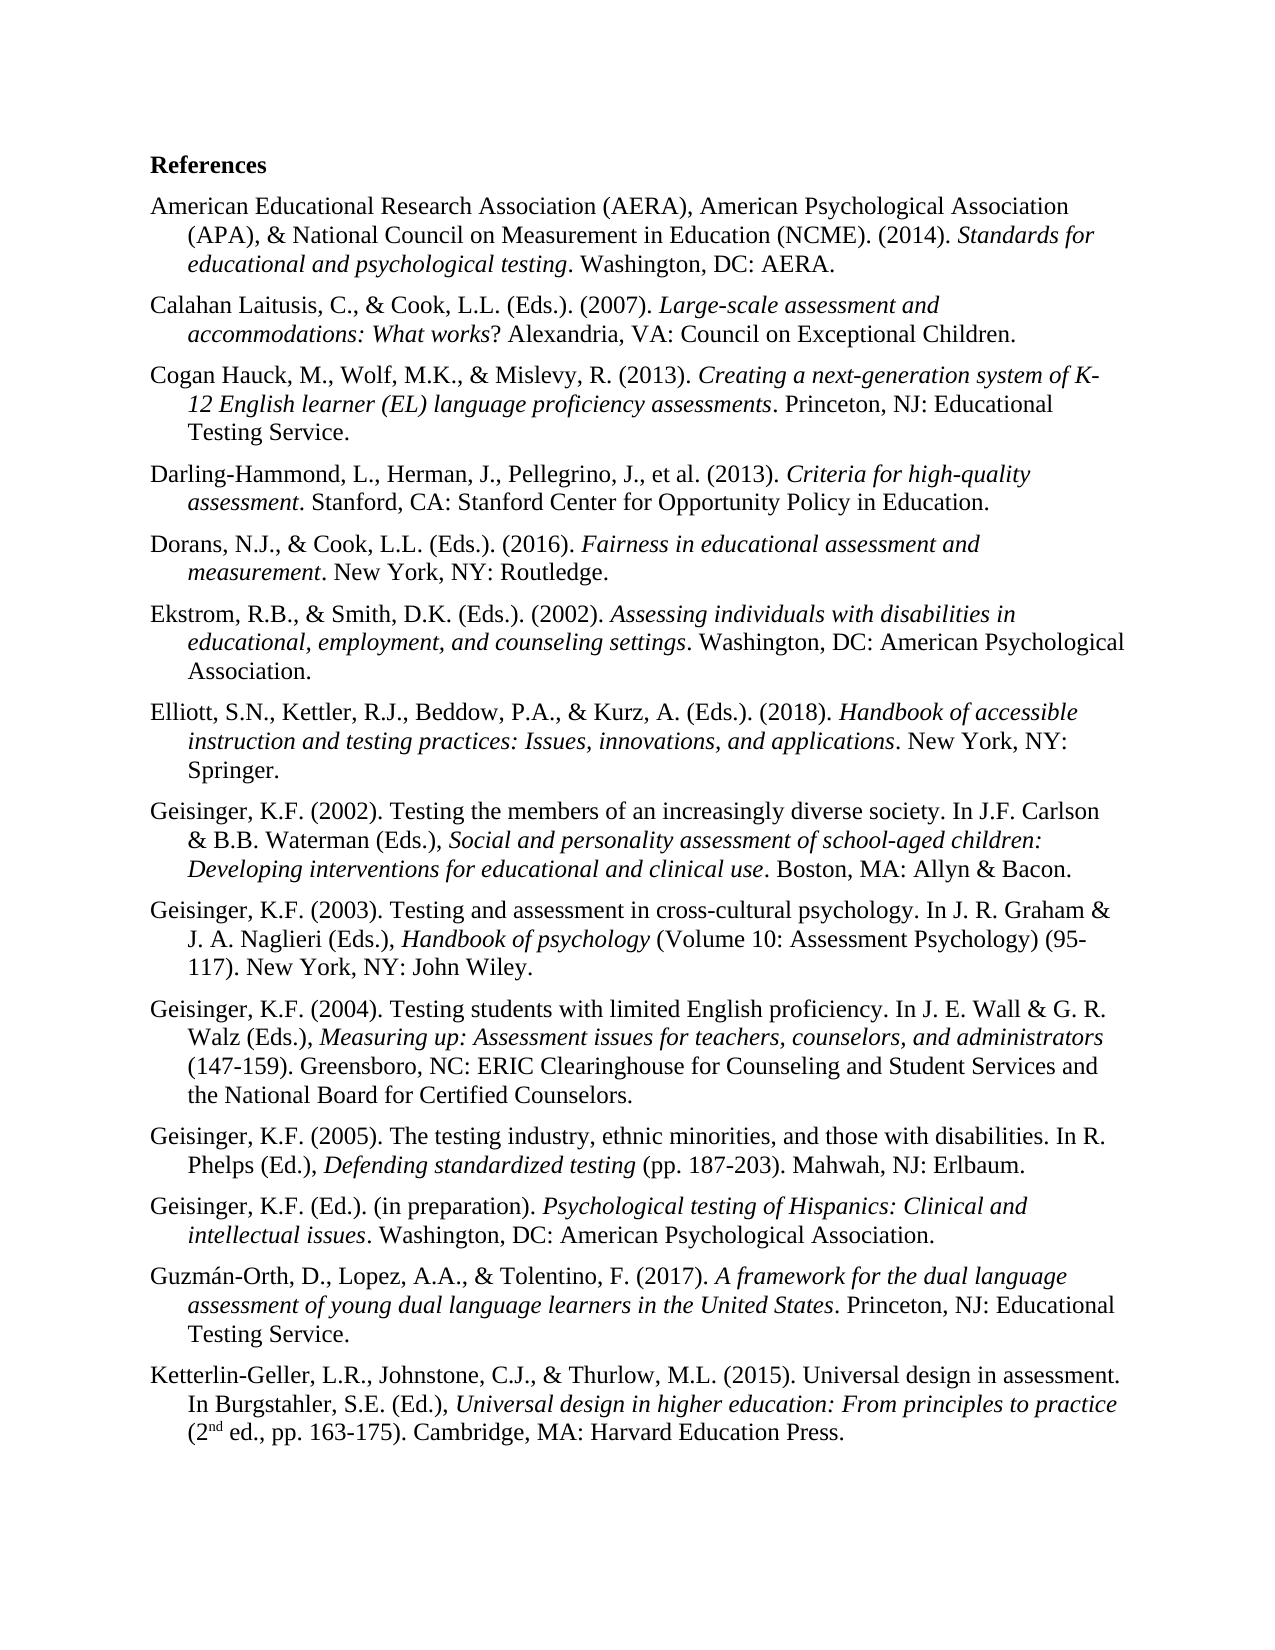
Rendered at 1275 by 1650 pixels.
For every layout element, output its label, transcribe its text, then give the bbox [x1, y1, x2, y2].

text Geisinger, K.F. (2005). The testing industry, ethnic minorities, and those with disabilities. In R. Phelps (Ed.), Defending standardized testing (pp. 187-203). Mahwah, NJ: Erlbaum. [150, 1121, 1125, 1179]
text Ekstrom, R.B., & Smith, D.K. (Eds.). (2002). Assessing individuals with disabilities in educational, employment, and counseling settings. Washington, DC: American Psychological Association. [150, 599, 1125, 685]
text Cogan Hauck, M., Wolf, M.K., & Mislevy, R. (2013). Creating a next-generation system of K-12 English learner (EL) language proficiency assessments. Princeton, NJ: Educational Testing Service. [150, 360, 1125, 446]
text American Educational Research Association (AERA), American Psychological Association (APA), & National Council on Measurement in Education (NCME). (2014). Standards for educational and psychological testing. Washington, DC: AERA. [150, 191, 1125, 277]
text Ketterlin-Geller, L.R., Johnstone, C.J., & Thurlow, M.L. (2015). Universal design in assessment. In Burgstahler, S.E. (Ed.), Universal design in higher education: From principles to practice (2nd ed., pp. 163-175). Cambridge, MA: Harvard Education Press. [150, 1360, 1125, 1446]
text Elliott, S.N., Kettler, R.J., Beddow, P.A., & Kurz, A. (Eds.). (2018). Handbook of accessible instruction and testing practices: Issues, innovations, and applications. New York, NY: Springer. [150, 697, 1125, 784]
text Dorans, N.J., & Cook, L.L. (Eds.). (2016). Fairness in educational assessment and measurement. New York, NY: Routledge. [150, 529, 1125, 586]
text Geisinger, K.F. (Ed.). (in preparation). Psychological testing of Hispanics: Clinical and intellectual issues. Washington, DC: American Psychological Association. [150, 1191, 1125, 1249]
text Guzmán-Orth, D., Lopez, A.A., & Tolentino, F. (2017). A framework for the dual language assessment of young dual language learners in the United States. Princeton, NJ: Educational Testing Service. [150, 1261, 1125, 1347]
text Geisinger, K.F. (2004). Testing students with limited English proficiency. In J. E. Wall & G. R. Walz (Eds.), Measuring up: Assessment issues for teachers, counselors, and administrators (147-159). Greensboro, NC: ERIC Clearinghouse for Counseling and Student Services and the National Board for Certified Counselors. [150, 994, 1125, 1109]
text Geisinger, K.F. (2003). Testing and assessment in cross-cultural psychology. In J. R. Graham & J. A. Naglieri (Eds.), Handbook of psychology (Volume 10: Assessment Psychology) (95-117). New York, NY: John Wiley. [150, 895, 1125, 981]
text Darling-Hammond, L., Herman, J., Pellegrino, J., et al. (2013). Criteria for high-quality assessment. Stanford, CA: Stanford Center for Opportunity Policy in Education. [150, 459, 1125, 516]
text Geisinger, K.F. (2002). Testing the members of an increasingly diverse society. In J.F. Carlson & B.B. Waterman (Eds.), Social and personality assessment of school-aged children: Developing interventions for educational and clinical use. Boston, MA: Allyn & Bacon. [150, 796, 1125, 882]
text References [150, 150, 1125, 179]
text Calahan Laitusis, C., & Cook, L.L. (Eds.). (2007). Large-scale assessment and accommodations: What works? Alexandria, VA: Council on Exceptional Children. [150, 290, 1125, 347]
